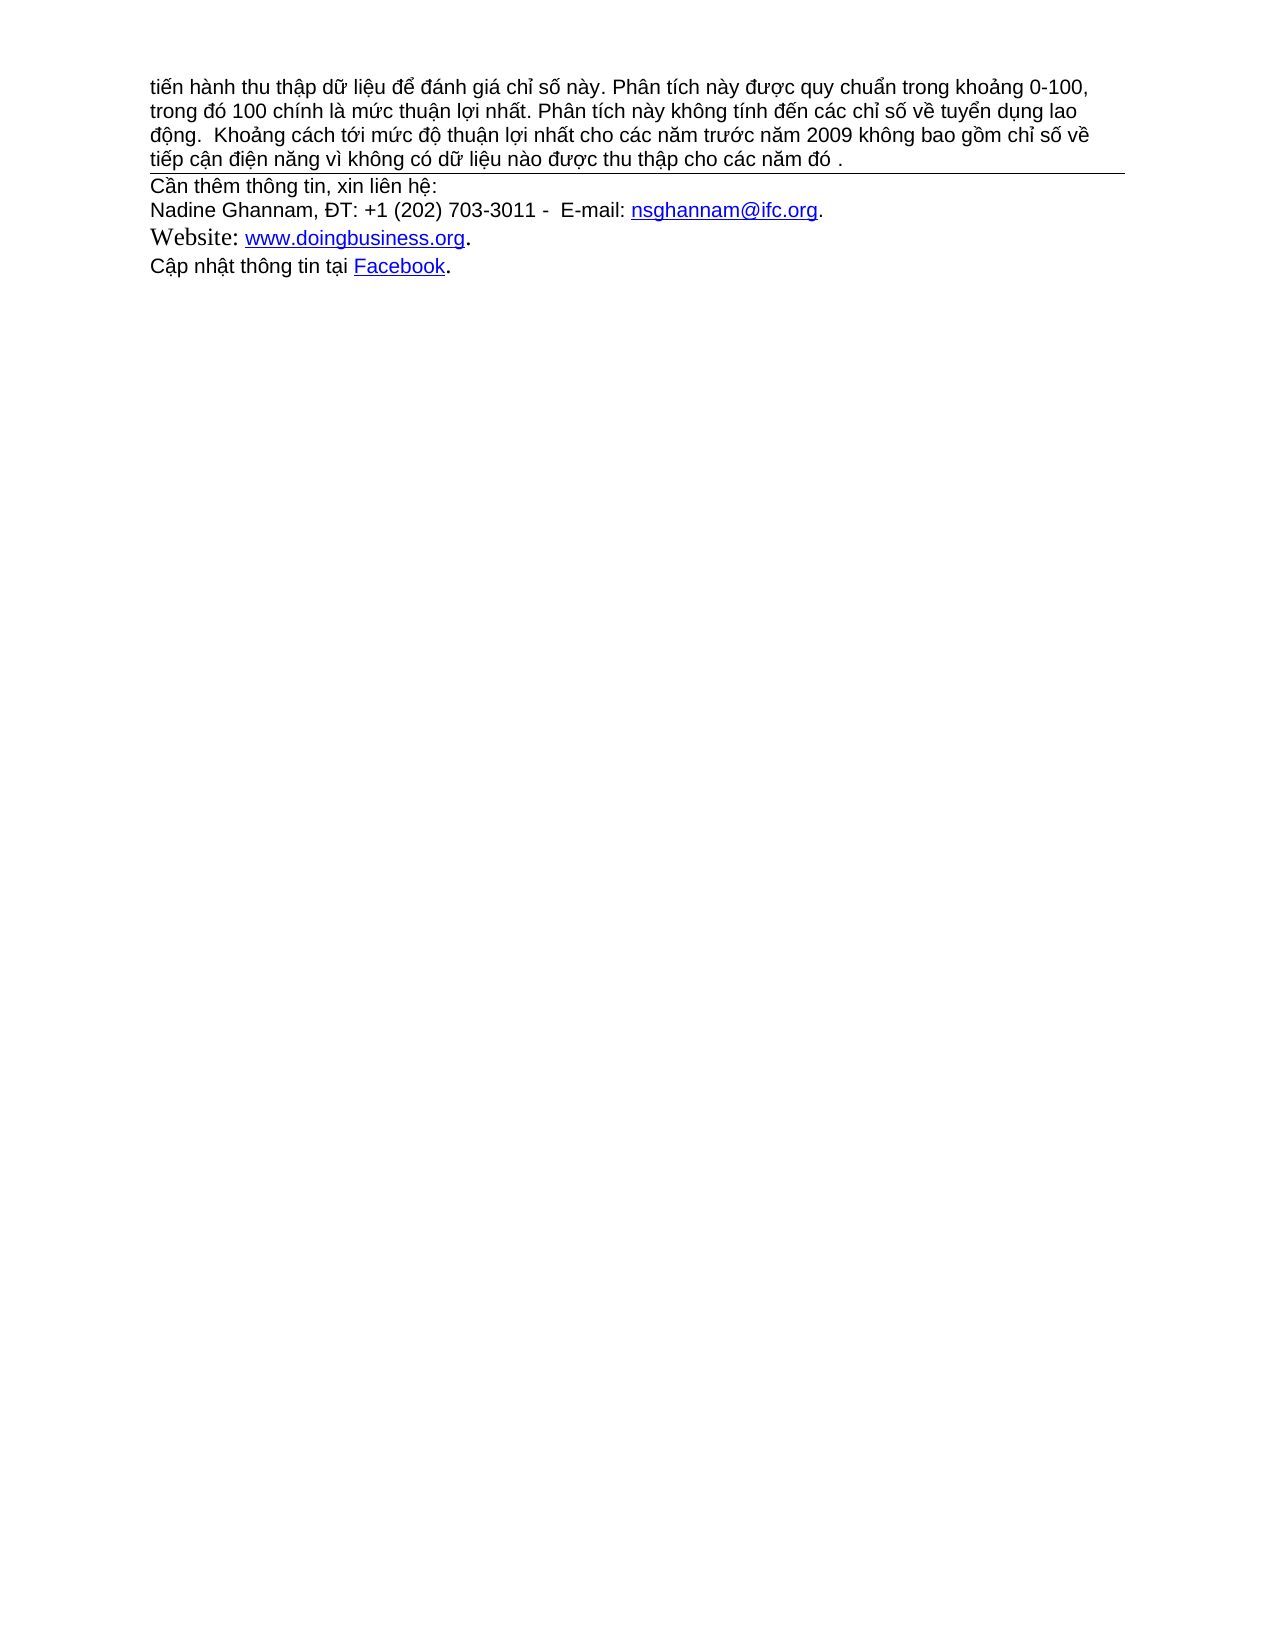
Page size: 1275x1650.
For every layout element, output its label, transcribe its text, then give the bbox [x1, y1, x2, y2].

text Cập nhật thông tin tại Facebook. [150, 251, 1125, 279]
text Cần thêm thông tin, xin liên hệ: [150, 174, 1125, 198]
text Nadine Ghannam, ĐT: +1 (202) 703-3011 - E-mail: nsghannam@ifc.org. [150, 198, 1125, 222]
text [150, 75, 1125, 173]
text Website: www.doingbusiness.org. [150, 222, 1125, 251]
